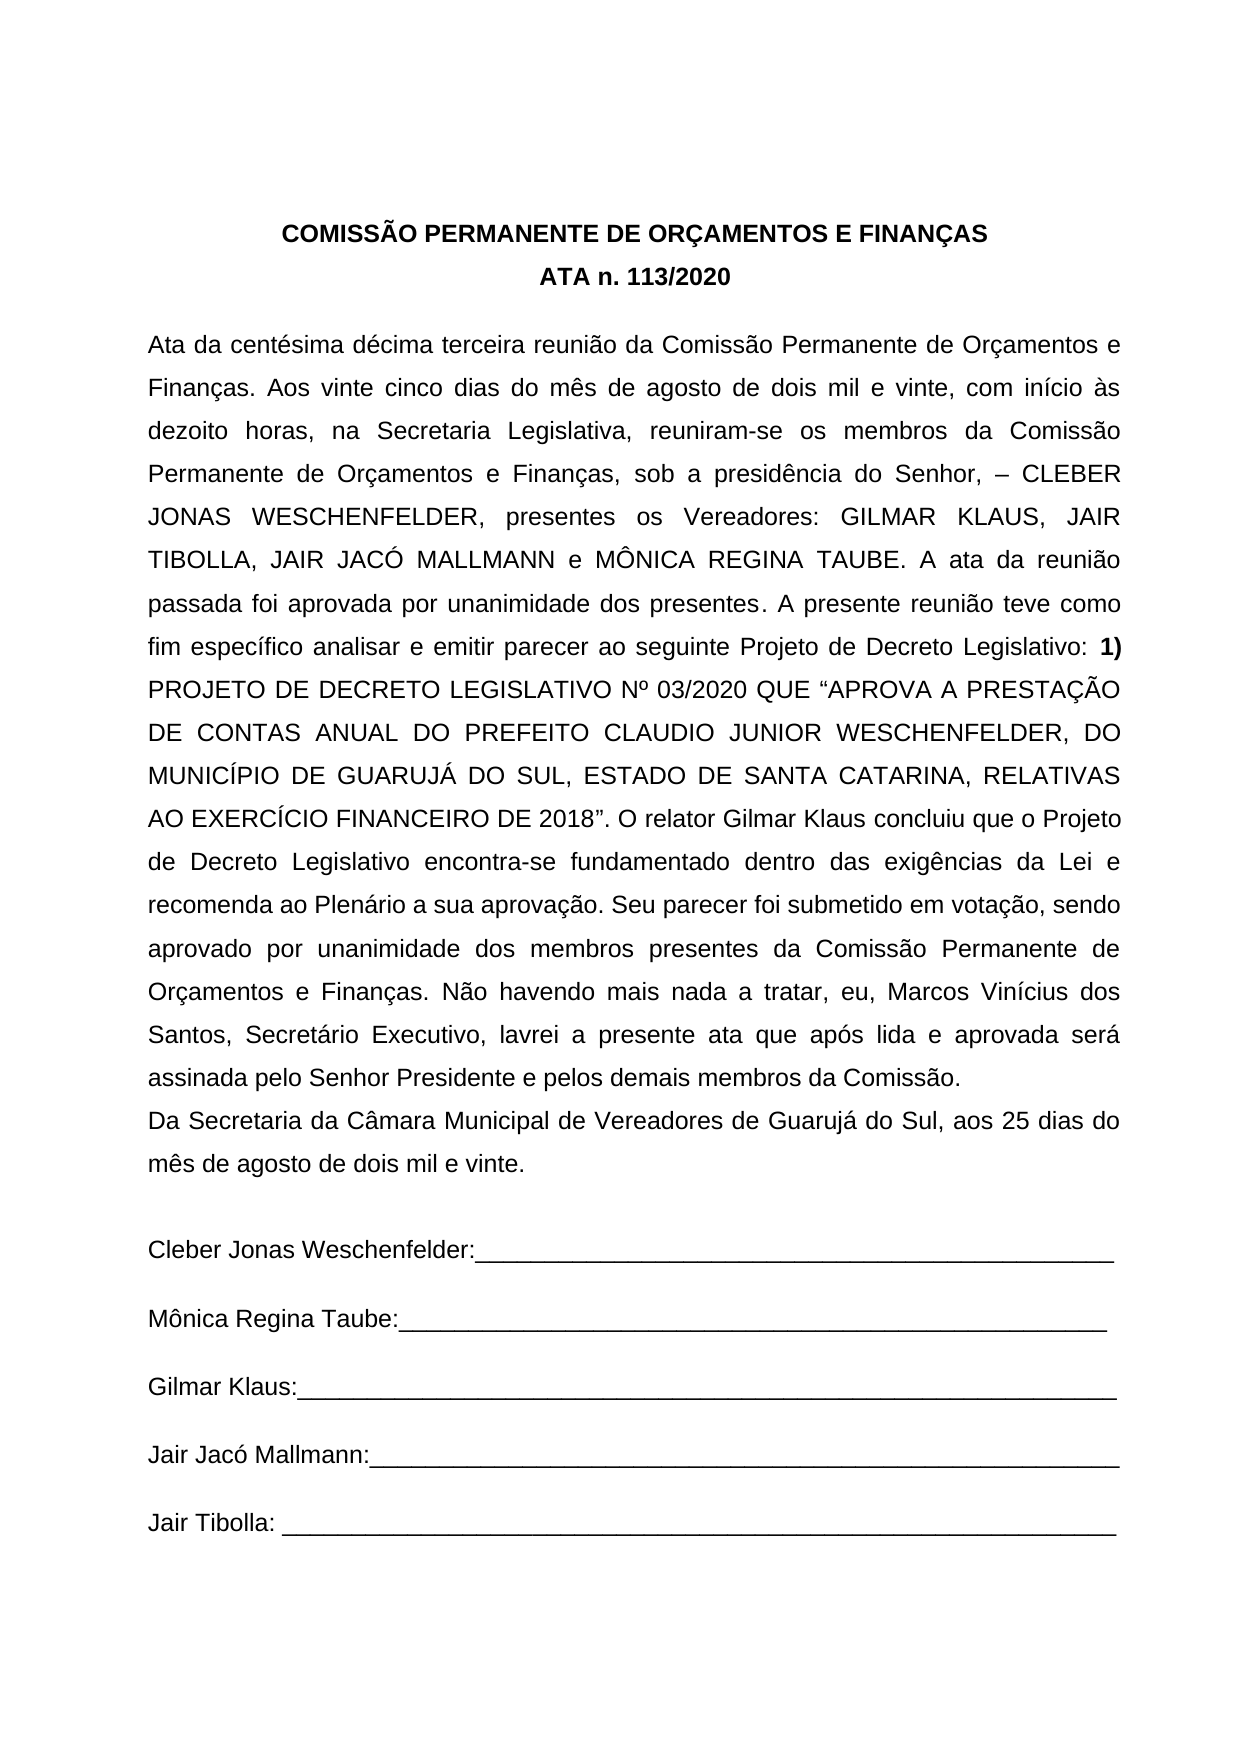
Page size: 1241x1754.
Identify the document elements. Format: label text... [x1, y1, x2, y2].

text Gilmar Klaus:___________________________________________________________ [148, 1372, 1122, 1401]
text COMISSÃO PERMANENTE DE ORÇAMENTOS E FINANÇAS [148, 218, 1122, 247]
text ATA n. 113/2020 [148, 262, 1122, 290]
text Mônica Regina Taube:___________________________________________________ [148, 1304, 1122, 1332]
text Jair Jacó Mallmann:______________________________________________________ [148, 1440, 1122, 1469]
text Ata da centésima décima terceira reunião da Comissão Permanente de Orçamentos e Finanças. Aos vinte cinco dias do mês de agosto de dois mil e vinte, com início às dezoito horas, na Secretaria Legislativa, reuniram-se os membros da Comissão Permanente de Orçamentos e Finanças, sob a presidência do Senhor, – CLEBER JONAS WESCHENFELDER, presentes os Vereadores: GILMAR KLAUS, JAIR TIBOLLA, JAIR JACÓ MALLMANN e MÔNICA REGINA TAUBE. A ata da reunião passada foi aprovada por unanimidade dos presentes. A presente reunião teve como fim específico analisar e emitir parecer ao seguinte Projeto de Decreto Legislativo: 1) PROJETO DE DECRETO LEGISLATIVO Nº 03/2020 QUE “APROVA A PRESTAÇÃO DE CONTAS ANUAL DO PREFEITO CLAUDIO JUNIOR WESCHENFELDER, DO MUNICÍPIO DE GUARUJÁ DO SUL, ESTADO DE SANTA CATARINA, RELATIVAS AO EXERCÍCIO FINANCEIRO DE 2018”. O relator Gilmar Klaus concluiu que o Projeto de Decreto Legislativo encontra-se fundamentado dentro das exigências da Lei e recomenda ao Plenário a sua aprovação. Seu parecer foi submetido em votação, sendo aprovado por unanimidade dos membros presentes da Comissão Permanente de Orçamentos e Finanças. Não havendo mais nada a tratar, eu, Marcos Vinícius dos Santos, Secretário Executivo, lavrei a presente ata que após lida e aprovada será assinada pelo Senhor Presidente e pelos demais membros da Comissão. [148, 330, 1122, 1092]
text Jair Tibolla: ____________________________________________________________ [148, 1508, 1122, 1537]
text Cleber Jonas Weschenfelder:______________________________________________ [148, 1236, 1122, 1264]
text Da Secretaria da Câmara Municipal de Vereadores de Guarujá do Sul, aos 25 dias do mês de agosto de dois mil e vinte. [148, 1106, 1122, 1178]
